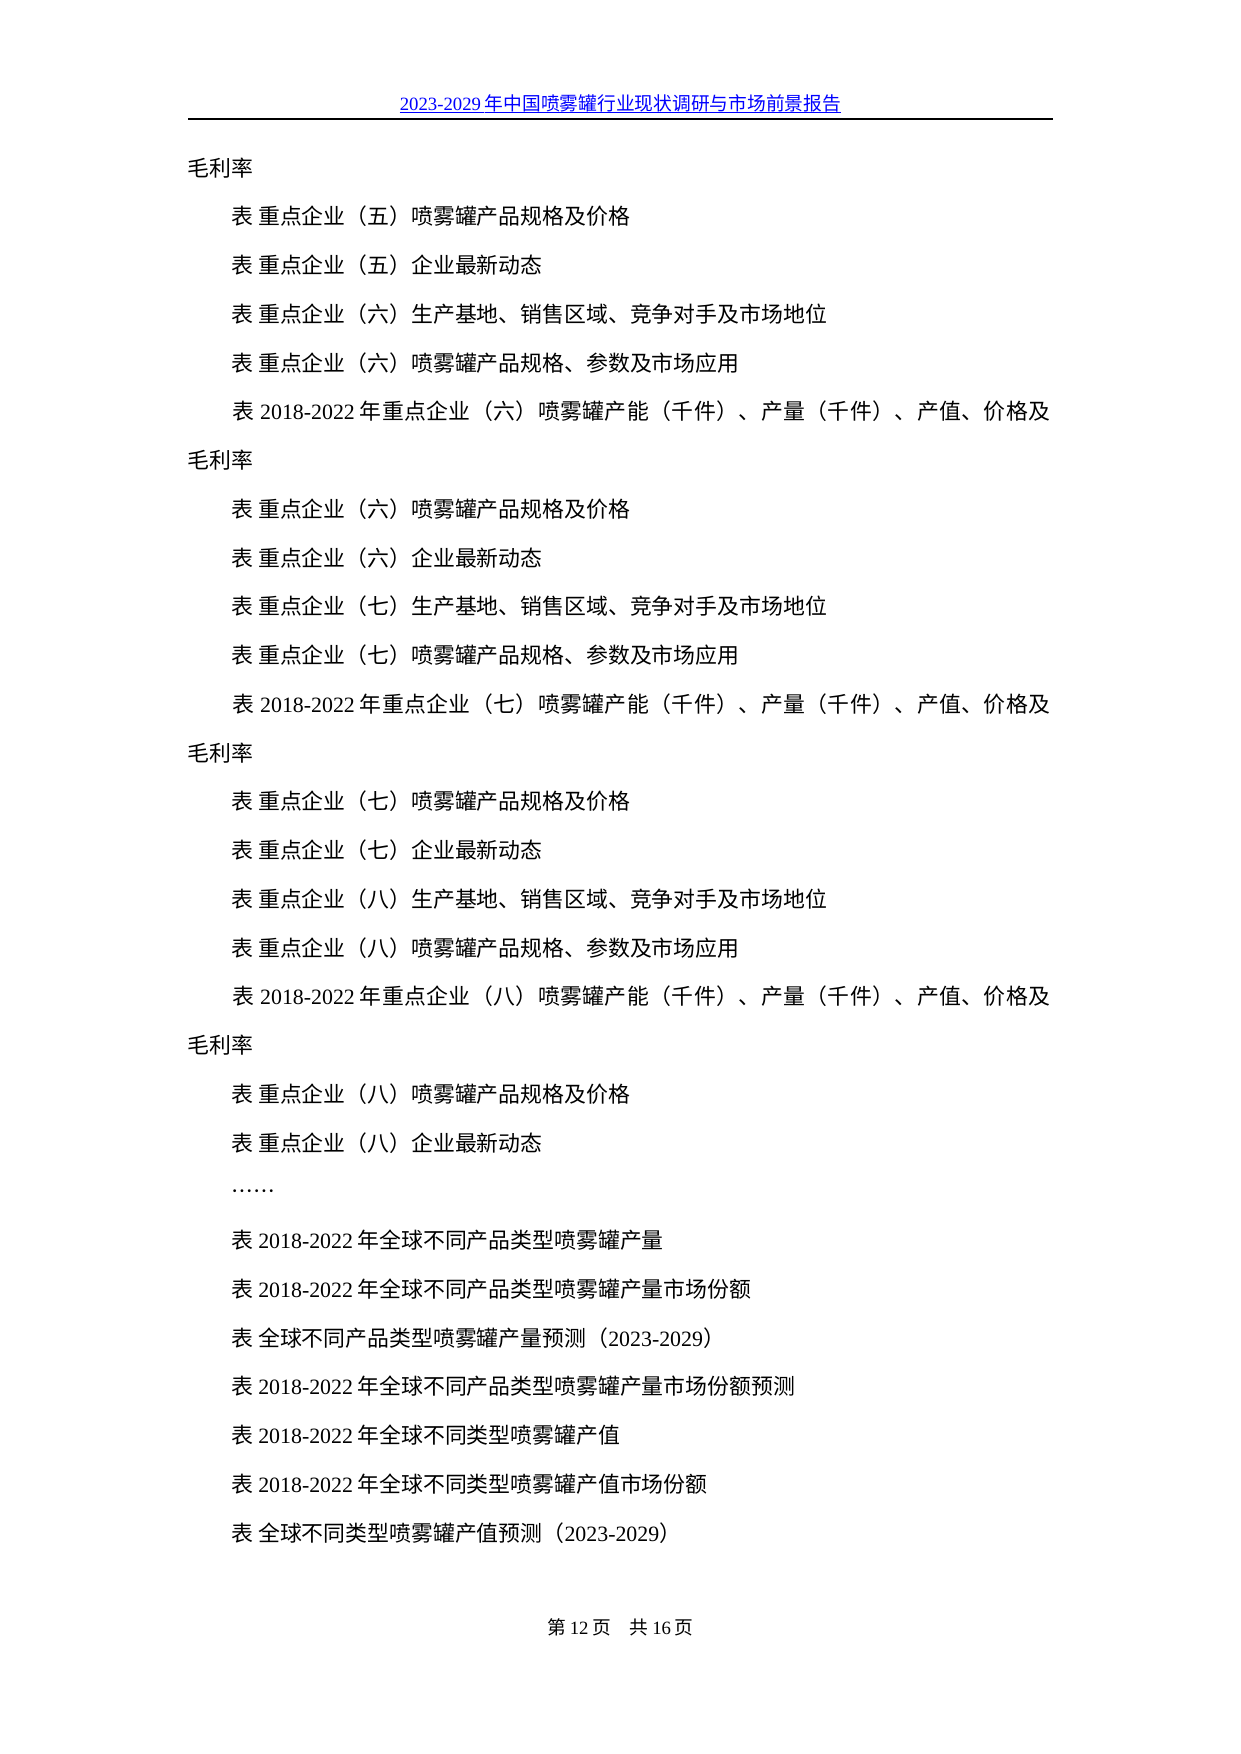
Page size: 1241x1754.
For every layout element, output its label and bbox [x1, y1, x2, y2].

text [187, 150, 1053, 1548]
